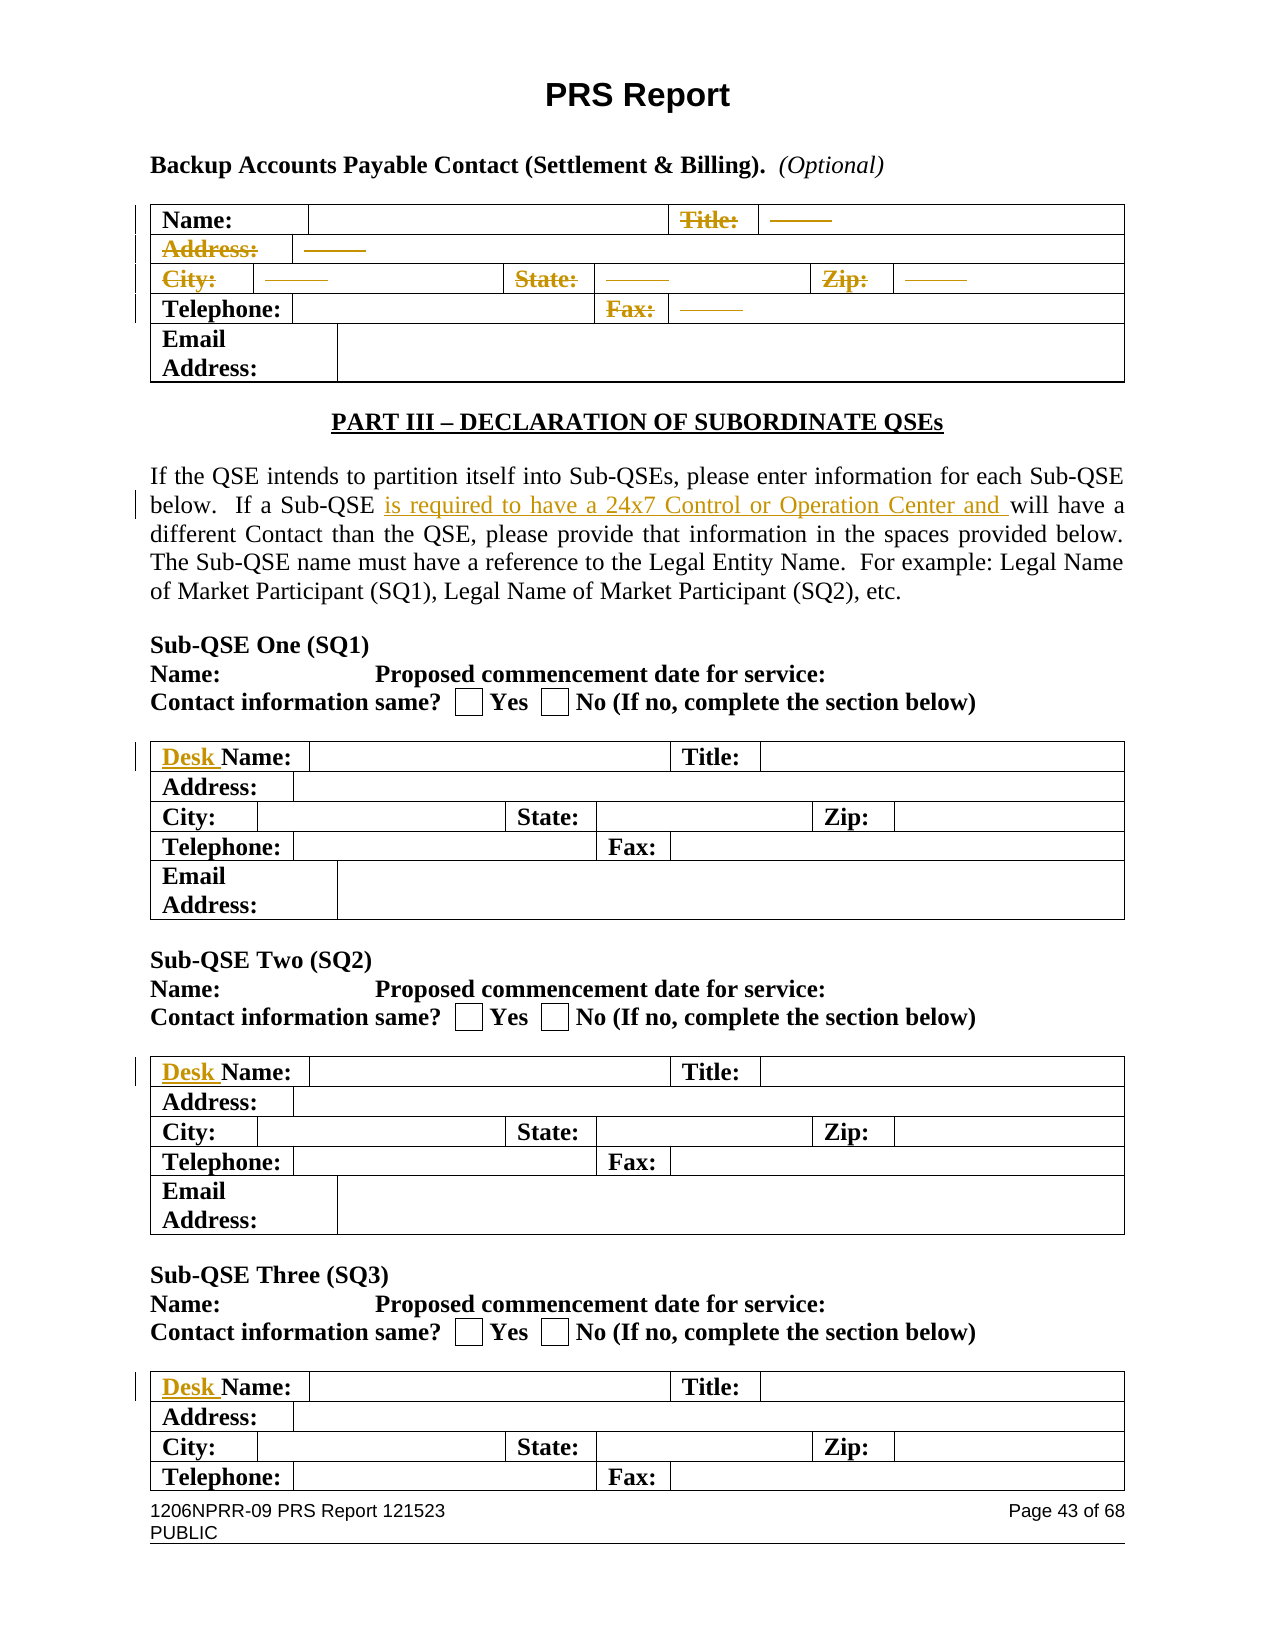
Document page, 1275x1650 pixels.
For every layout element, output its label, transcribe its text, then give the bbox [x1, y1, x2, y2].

table_cell [671, 1147, 1124, 1175]
table_cell [338, 861, 1124, 919]
table_cell [151, 235, 292, 263]
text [150, 1289, 1125, 1317]
text PART III – DECLARATION OF SUBORDINATE QSEs [150, 407, 1125, 436]
table_cell [595, 294, 668, 323]
table_header Name: [151, 1057, 309, 1086]
table_cell [671, 832, 1124, 860]
table_cell Telephone: [151, 832, 293, 860]
table_cell [294, 1087, 1124, 1116]
table_cell [294, 772, 1124, 801]
table_header [761, 742, 1124, 771]
table_cell Email Address: [151, 861, 337, 919]
table_cell Telephone: [151, 294, 292, 323]
table_cell [254, 264, 503, 293]
table_cell [895, 802, 1124, 831]
text Name: Proposed commencement date for service: [150, 974, 1125, 1002]
table_header [761, 1057, 1124, 1086]
table_cell [811, 264, 893, 293]
table_cell Address: [151, 772, 293, 801]
table_cell [338, 1176, 1124, 1234]
table_cell [504, 264, 594, 293]
table_cell Fax: [597, 1462, 670, 1490]
table_cell City: [151, 1117, 257, 1146]
table_header [761, 1372, 1124, 1401]
table_cell [595, 264, 810, 293]
table_cell Zip: [813, 1117, 894, 1146]
table_cell [669, 294, 1124, 323]
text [150, 1317, 1125, 1346]
table_cell Zip: [813, 802, 894, 831]
table_cell Address: [151, 1402, 293, 1431]
table_header Title: [671, 1372, 760, 1401]
text Name: Proposed commencement date for service: [150, 659, 1125, 687]
text Contact information same? Yes No (If no, complete the section below) [150, 1002, 1125, 1031]
table_cell State: [506, 1117, 596, 1146]
text Contact information same? Yes No (If no, complete the section below) [150, 687, 1125, 716]
table_cell Telephone: [151, 1147, 293, 1175]
table_cell [258, 1117, 505, 1146]
table_cell Address: [151, 1087, 293, 1116]
table_header [309, 205, 668, 233]
table_cell [294, 1462, 596, 1490]
table_header Title: [671, 1057, 760, 1086]
text Sub-QSE Two (SQ2) [150, 945, 1125, 974]
table_header Name: [151, 742, 309, 771]
text Sub-QSE One (SQ1) [150, 630, 1125, 659]
table_cell Fax: [597, 832, 670, 860]
text Backup Accounts Payable Contact (Settlement & Billing). (Optional) [150, 150, 1125, 179]
table_cell [293, 294, 594, 323]
table_cell [895, 1117, 1124, 1146]
table_cell [894, 264, 1124, 293]
table_cell City: [151, 802, 257, 831]
table_cell Fax: [597, 1147, 670, 1175]
table_cell [895, 1432, 1124, 1461]
table_cell Telephone: [151, 1462, 293, 1490]
table_cell [294, 1147, 596, 1175]
table_cell [294, 832, 596, 860]
table_cell State: [506, 1432, 596, 1461]
table_header [310, 1057, 670, 1086]
table_cell [671, 1462, 1124, 1490]
table_cell [258, 802, 505, 831]
table_header [310, 1372, 670, 1401]
table_cell [294, 1402, 1124, 1431]
text Sub-QSE Three (SQ3) [150, 1260, 1125, 1289]
table_cell Email Address: [151, 324, 337, 381]
table_cell [597, 1117, 812, 1146]
table_cell [597, 1432, 812, 1461]
table_cell Zip: [813, 1432, 894, 1461]
table_cell [338, 324, 1124, 381]
table_header Name: [151, 1372, 309, 1401]
table_header [669, 205, 758, 233]
table_header [759, 205, 1124, 233]
table_cell [151, 264, 253, 293]
table_cell Email Address: [151, 1176, 337, 1234]
table_cell [597, 802, 812, 831]
table_header Title: [671, 742, 760, 771]
table_header [310, 742, 670, 771]
text If the QSE intends to partition itself into Sub-QSEs, please enter information for each Sub-QSE below. If a Sub-QSE will have a different Contact than the QSE, please provide that information in the spaces provided below. The Sub-QSE name must have a reference to the Legal Entity Name. For example: Legal Name of Market Participant (SQ1), Legal Name of Market Participant (SQ2), etc. [150, 461, 1125, 605]
table_cell [293, 235, 1124, 263]
table_header Name: [151, 205, 308, 233]
table_cell City: [151, 1432, 257, 1461]
table_cell State: [506, 802, 596, 831]
table_cell [258, 1432, 505, 1461]
